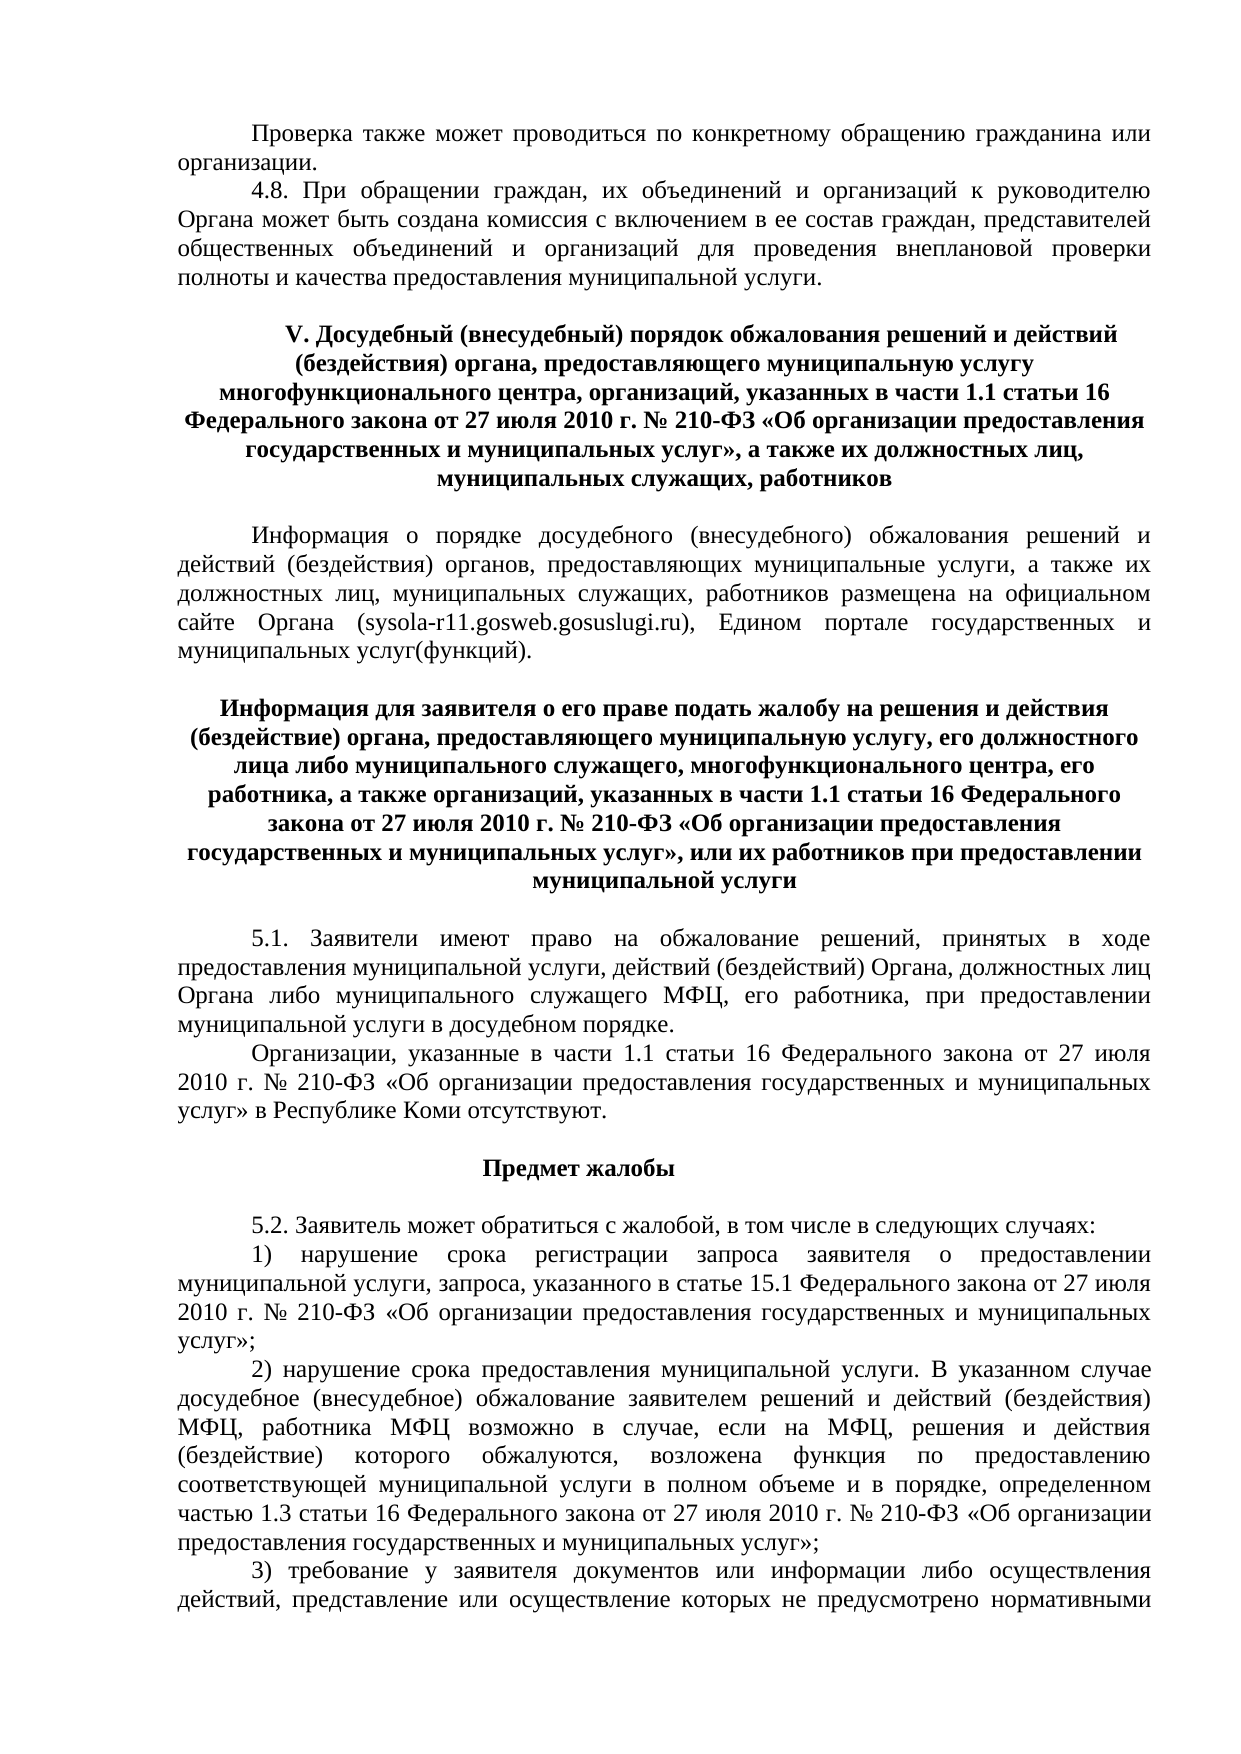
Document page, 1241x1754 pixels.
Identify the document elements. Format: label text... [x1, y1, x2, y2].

text Предмет жалобы [177, 1153, 1152, 1182]
text Информация о порядке досудебного (внесудебного) обжалования решений и действий (бездействия) органов, предоставляющих муниципальные услуги, а также их должностных лиц, муниципальных служащих, работников размещена на официальном сайте Органа (sysola-r11.gosweb.gosuslugi.ru), Едином портале государственных и муниципальных услуг(функций). [177, 521, 1152, 664]
text 4.8. При обращении граждан, их объединений и организаций к руководителю Органа может быть создана комиссия с включением в ее состав граждан, представителей общественных объединений и организаций для проведения внеплановой проверки полноты и качества предоставления муниципальной услуги. [177, 176, 1152, 291]
text 2) нарушение срока предоставления муниципальной услуги. В указанном случае досудебное (внесудебное) обжалование заявителем решений и действий (бездействия) МФЦ, работника МФЦ возможно в случае, если на МФЦ, решения и действия (бездействие) которого обжалуются, возложена функция по предоставлению соответствующей муниципальной услуги в полном объеме и в порядке, определенном частью 1.3 статьи 16 Федерального закона от 27 июля 2010 г. № 210-ФЗ «Об организации предоставления государственных и муниципальных услуг»; [177, 1354, 1152, 1556]
text 1) нарушение срока регистрации запроса заявителя о предоставлении муниципальной услуги, запроса, указанного в статье 15.1 Федерального закона от 27 июля 2010 г. № 210-ФЗ «Об организации предоставления государственных и муниципальных услуг»; [177, 1239, 1152, 1354]
text 5.2. Заявитель может обратиться с жалобой, в том числе в следующих случаях: [177, 1211, 1152, 1239]
text V. Досудебный (внесудебный) порядок обжалования решений и действий (бездействия) органа, предоставляющего муниципальную услугу многофункционального центра, организаций, указанных в части 1.1 статьи 16 Федерального закона от 27 июля 2010 г. № 210-ФЗ «Об организации предоставления государственных и муниципальных услуг», а также их должностных лиц, муниципальных служащих, работников [177, 319, 1152, 492]
text 5.1. Заявители имеют право на обжалование решений, принятых в ходе предоставления муниципальной услуги, действий (бездействий) Органа, должностных лиц Органа либо муниципального служащего МФЦ, его работника, при предоставлении муниципальной услуги в досудебном порядке. [177, 923, 1152, 1038]
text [177, 1556, 1152, 1613]
text Организации, указанные в части 1.1 статьи 16 Федерального закона от 27 июля 2010 г. № 210-ФЗ «Об организации предоставления государственных и муниципальных услуг» в Республике Коми отсутствуют. [177, 1038, 1152, 1124]
text Проверка также может проводиться по конкретному обращению гражданина или организации. [177, 118, 1152, 176]
text Информация для заявителя о его праве подать жалобу на решения и действия (бездействие) органа, предоставляющего муниципальную услугу, его должностного лица либо муниципального служащего, многофункционального центра, его работника, а также организаций, указанных в части 1.1 статьи 16 Федерального закона от 27 июля 2010 г. № 210-ФЗ «Об организации предоставления государственных и муниципальных услуг», или их работников при предоставлении муниципальной услуги [177, 693, 1152, 894]
